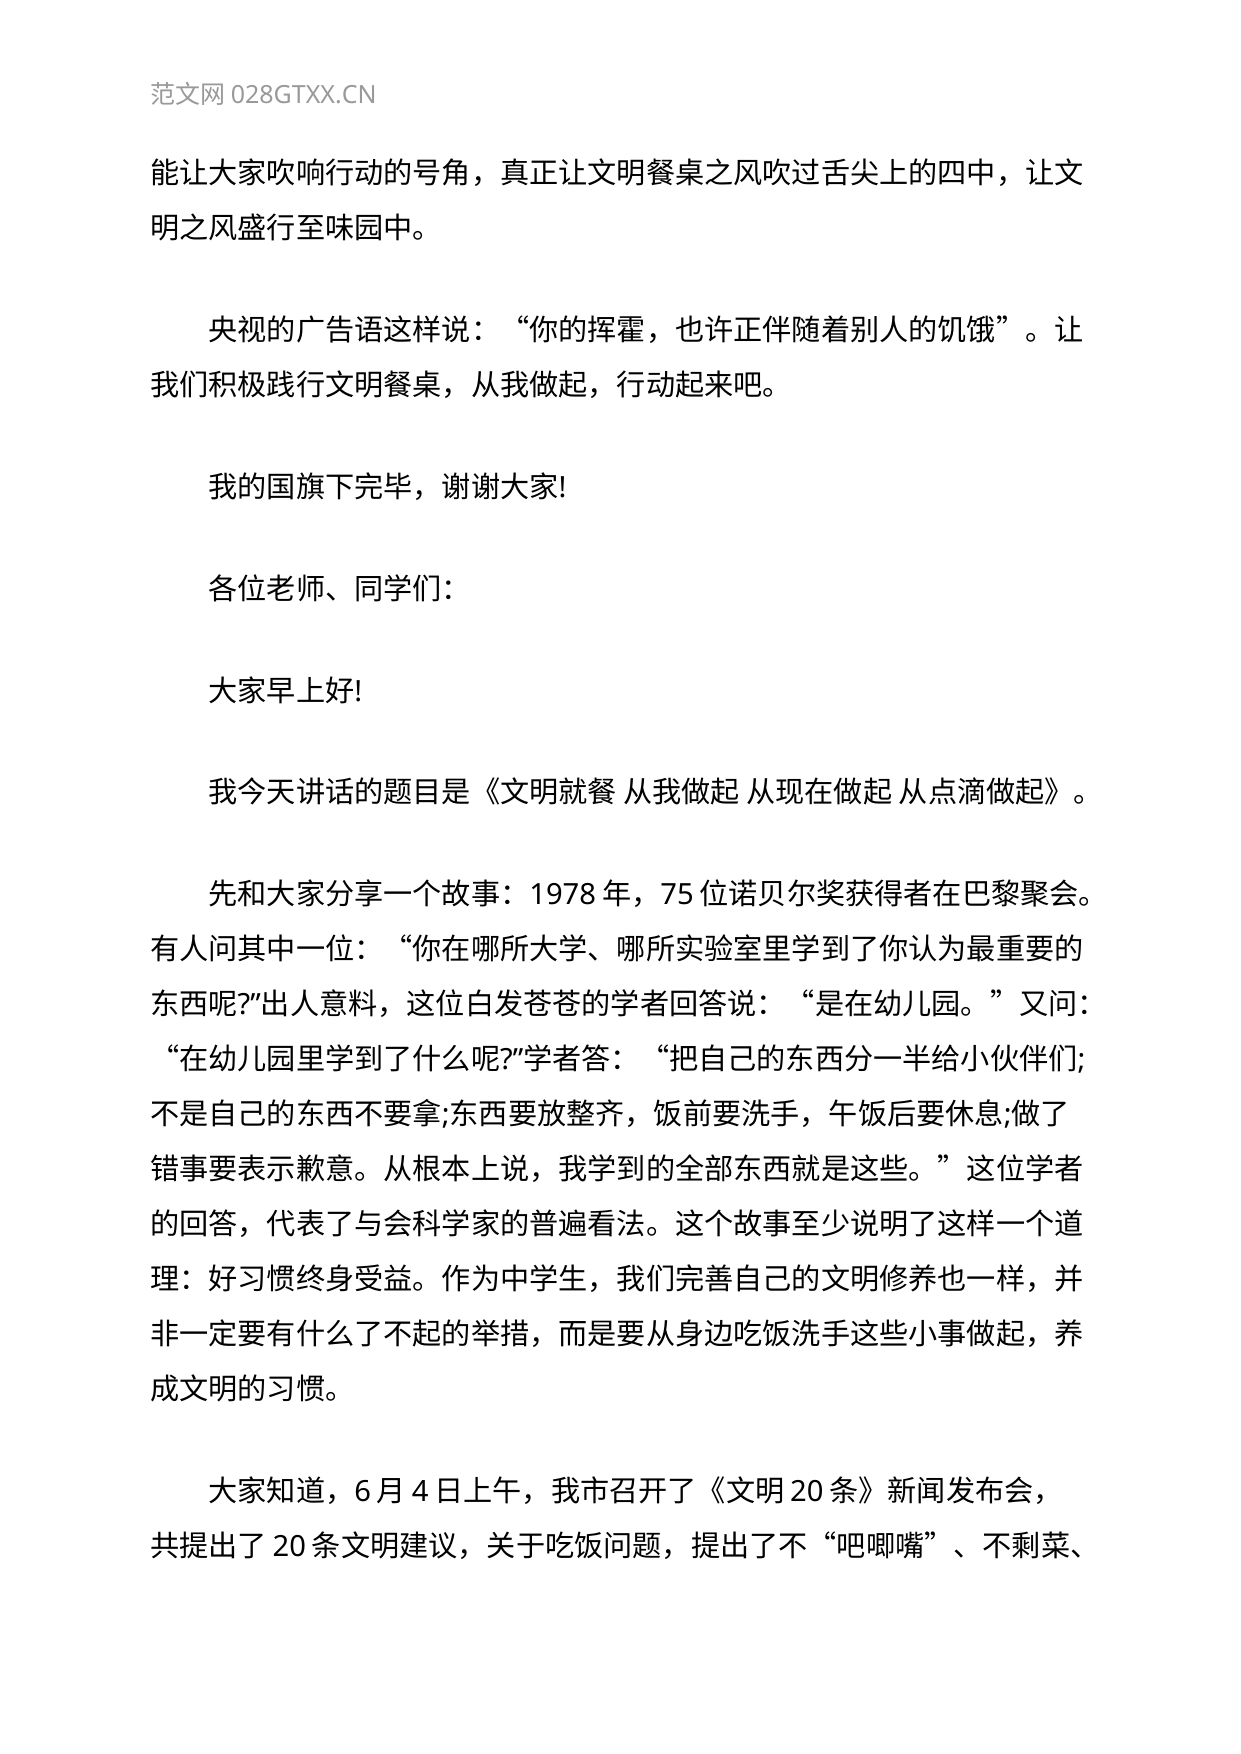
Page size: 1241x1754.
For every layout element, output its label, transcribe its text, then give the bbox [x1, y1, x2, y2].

text 央视的广告语这样说：“你的挥霍，也许正伴随着别人的饥饿”。让我们积极践行文明餐桌，从我做起，行动起来吧。 [150, 307, 1090, 404]
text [150, 150, 1090, 247]
text 我的国旗下完毕，谢谢大家! [150, 463, 1090, 506]
text 我今天讲话的题目是《文明就餐 从我做起 从现在做起 从点滴做起》。 [150, 769, 1090, 811]
text 大家早上好! [150, 667, 1090, 709]
text 先和大家分享一个故事：1978年，75位诺贝尔奖获得者在巴黎聚会。有人问其中一位：“你在哪所大学、哪所实验室里学到了你认为最重要的东西呢?”出人意料，这位白发苍苍的学者回答说：“是在幼儿园。”又问：“在幼儿园里学到了什么呢?”学者答：“把自己的东西分一半给小伙伴们;不是自己的东西不要拿;东西要放整齐，饭前要洗手，午饭后要休息;做了错事要表示歉意。从根本上说，我学到的全部东西就是这些。”这位学者的回答，代表了与会科学家的普遍看法。这个故事至少说明了这样一个道理：好习惯终身受益。作为中学生，我们完善自己的文明修养也一样，并非一定要有什么了不起的举措，而是要从身边吃饭洗手这些小事做起，养成文明的习惯。 [150, 871, 1090, 1408]
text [150, 1467, 1090, 1564]
text 各位老师、同学们： [150, 565, 1090, 608]
